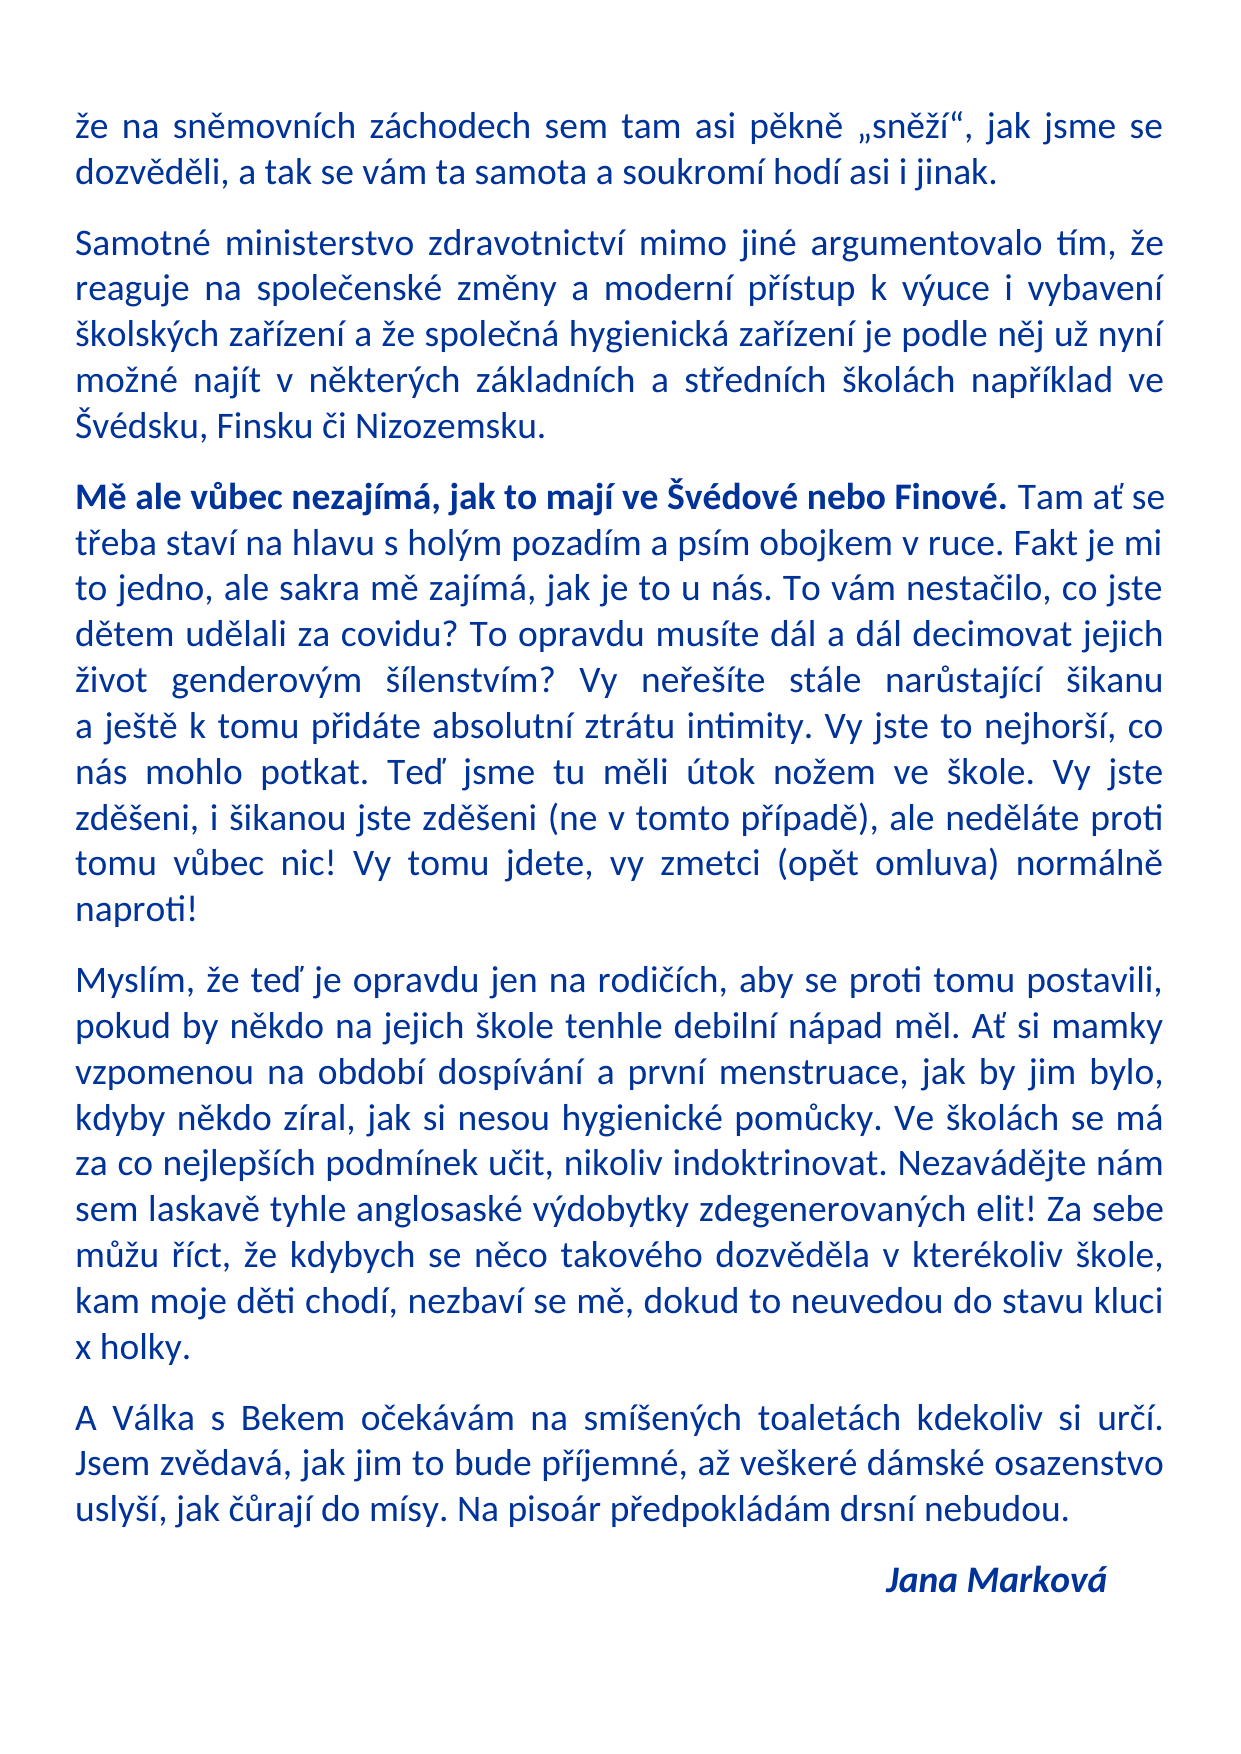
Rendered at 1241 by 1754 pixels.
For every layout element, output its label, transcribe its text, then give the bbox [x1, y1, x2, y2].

text Mě ale vůbec nezajímá, jak to mají ve Švédové nebo Finové. Tam ať se třeba staví na hlavu s holým pozadím a psím obojkem v ruce. Fakt je mi to jedno, ale sakra mě zajímá, jak je to u nás. To vám nestačilo, co jste dětem udělali za covidu? To opravdu musíte dál a dál decimovat jejich život genderovým šílenstvím? Vy neřešíte stále narůstající šikanu a ještě k tomu přidáte absolutní ztrátu intimity. Vy jste to nejhorší, co nás mohlo potkat. Teď jsme tu měli útok nožem ve škole. Vy jste zděšeni, i šikanou jste zděšeni (ne v tomto případě), ale neděláte proti tomu vůbec nic! Vy tomu jdete, vy zmetci (opět omluva) normálně naproti! [75, 473, 1165, 931]
text A Válka s Bekem očekávám na smíšených toaletách kdekoliv si určí. Jsem zvědavá, jak jim to bude příjemné, až veškeré dámské osazenstvo uslyší, jak čůrají do mísy. Na pisoár předpokládám drsní nebudou. [75, 1393, 1165, 1531]
text Jana Marková [75, 1556, 1165, 1602]
text Myslím, že teď je opravdu jen na rodičích, aby se proti tomu postavili, pokud by někdo na jejich škole tenhle debilní nápad měl. Ať si mamky vzpomenou na období dospívání a první menstruace, jak by jim bylo, kdyby někdo zíral, jak si nesou hygienické pomůcky. Ve školách se má za co nejlepších podmínek učit, nikoliv indoktrinovat. Nezavádějte nám sem laskavě tyhle anglosaské výdobytky zdegenerovaných elit! Za sebe můžu říct, že kdybych se něco takového dozvěděla v kterékoliv škole, kam moje děti chodí, nezbaví se mě, dokud to neuvedou do stavu kluci x holky. [75, 956, 1165, 1368]
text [75, 102, 1165, 193]
text Samotné ministerstvo zdravotnictví mimo jiné argumentovalo tím, že reaguje na společenské změny a moderní přístup k výuce i vybavení školských zařízení a že společná hygienická zařízení je podle něj už nyní možné najít v některých základních a středních školách například ve Švédsku, Finsku či Nizozemsku. [75, 218, 1165, 448]
